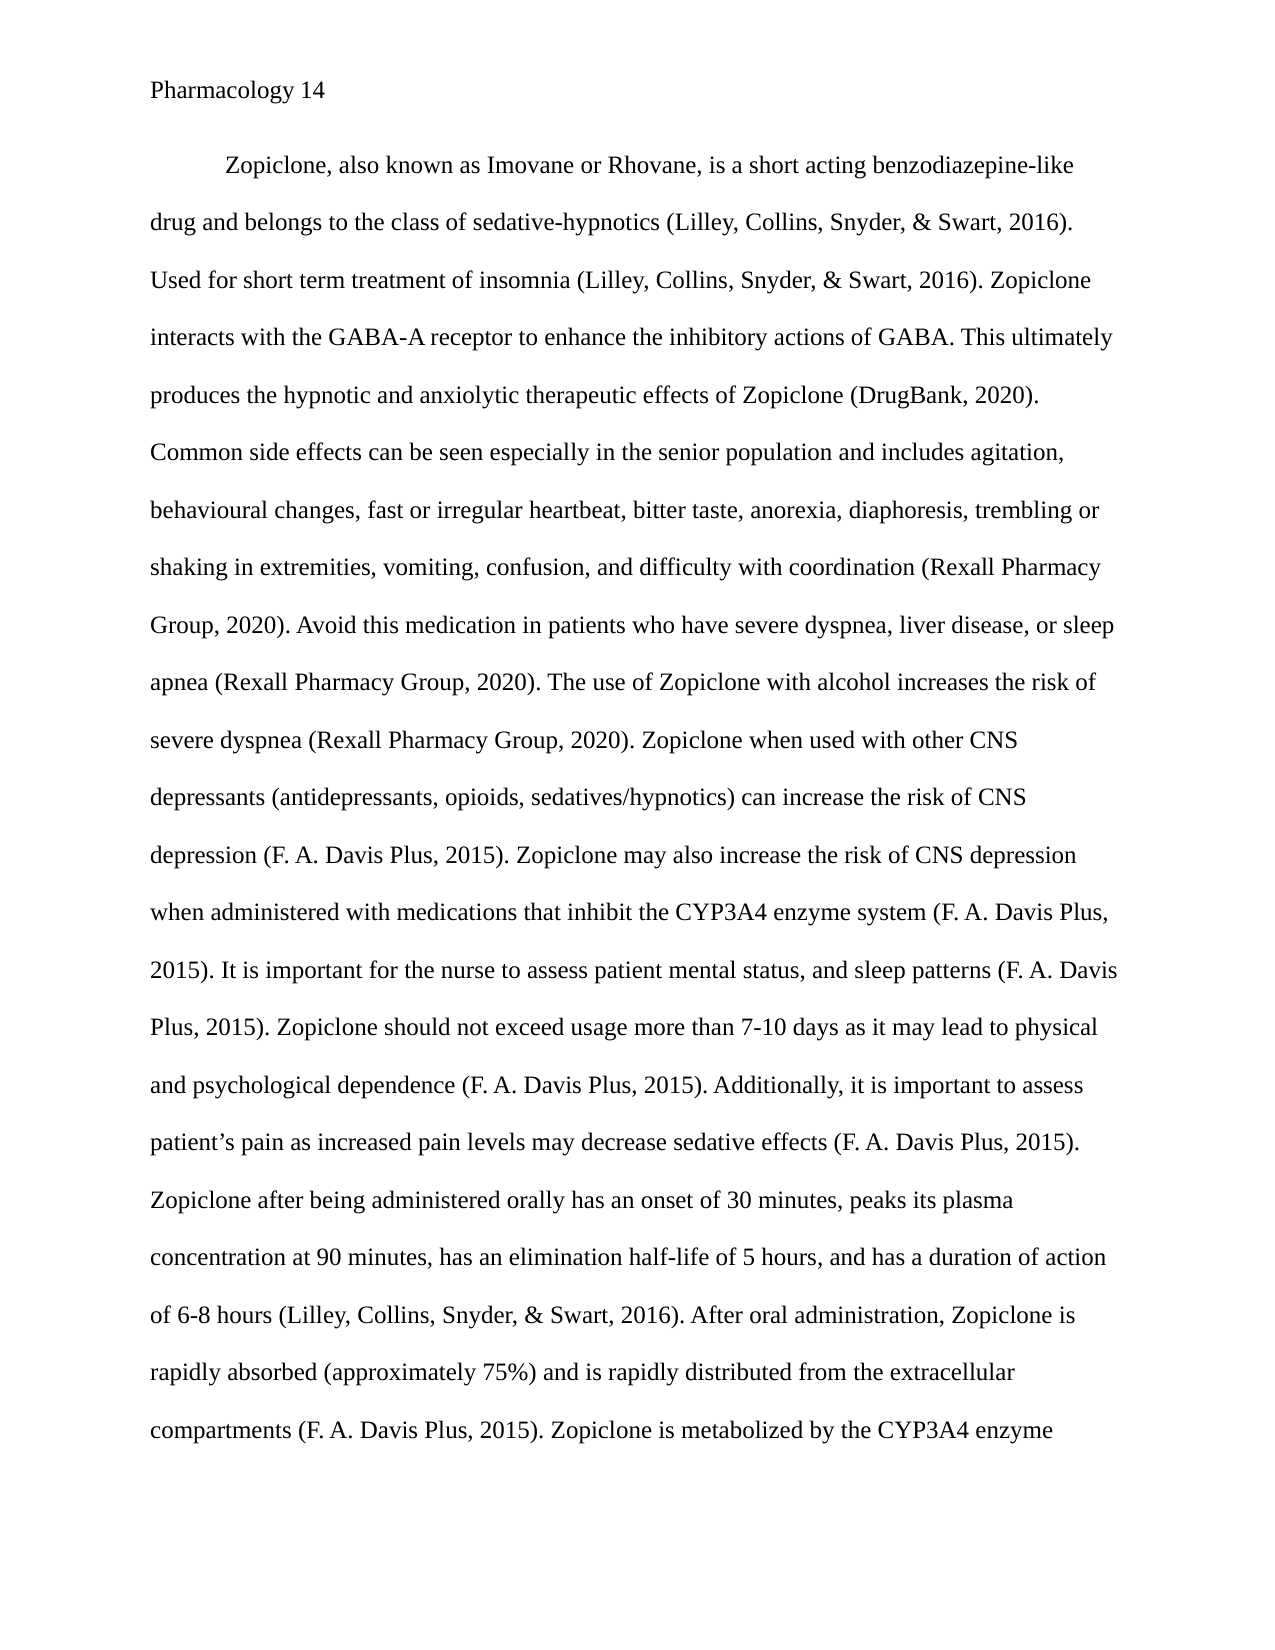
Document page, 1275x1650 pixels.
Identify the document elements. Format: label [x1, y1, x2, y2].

text [150, 150, 1125, 1444]
